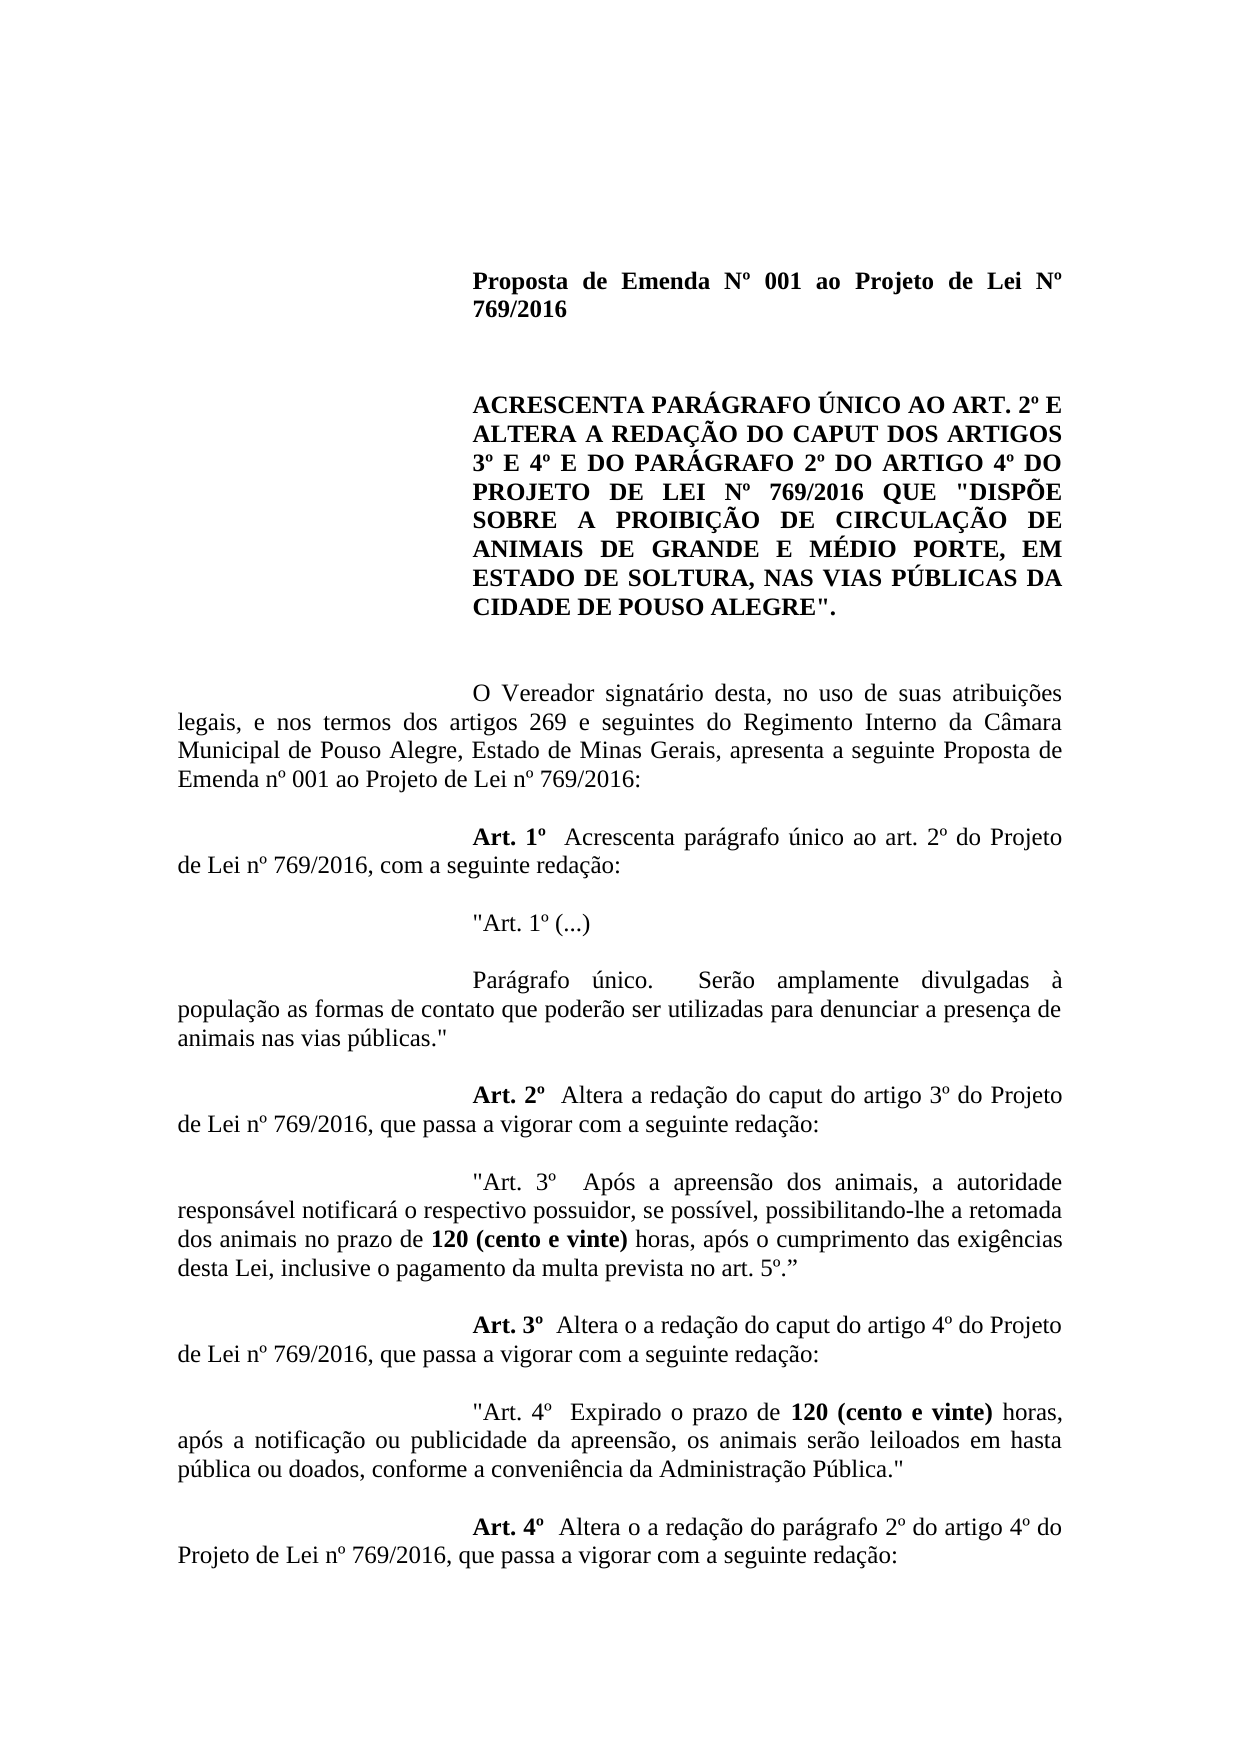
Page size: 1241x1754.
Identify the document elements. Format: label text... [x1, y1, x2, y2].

text Art. 2º Altera a redação do caput do artigo 3º do Projeto de Lei nº 769/2016, que passa a vigorar com a seguinte redação: [177, 1080, 1063, 1138]
text ACRESCENTA PARÁGRAFO ÚNICO AO ART. 2º E ALTERA A REDAÇÃO DO CAPUT DOS ARTIGOS 3º E 4º E DO PARÁGRAFO 2º DO ARTIGO 4º DO PROJETO DE LEI Nº 769/2016 QUE "DISPÕE SOBRE A PROIBIÇÃO DE CIRCULAÇÃO DE ANIMAIS DE GRANDE E MÉDIO PORTE, EM ESTADO DE SOLTURA, NAS VIAS PÚBLICAS DA CIDADE DE POUSO ALEGRE". [472, 390, 1063, 620]
text Art. 4º Altera o a redação do parágrafo 2º do artigo 4º do Projeto de Lei nº 769/2016, que passa a vigorar com a seguinte redação: [177, 1512, 1063, 1569]
text Art. 1º Acrescenta parágrafo único ao art. 2º do Projeto de Lei nº 769/2016, com a seguinte redação: [177, 822, 1063, 879]
text "Art. 1º (...) [177, 908, 1063, 937]
text Art. 3º Altera o a redação do caput do artigo 4º do Projeto de Lei nº 769/2016, que passa a vigorar com a seguinte redação: [177, 1310, 1063, 1368]
text "Art. 4º Expirado o prazo de 120 (cento e vinte) horas, após a notificação ou publicidade da apreensão, os animais serão leiloados em hasta pública ou doados, conforme a conveniência da Administração Pública." [177, 1397, 1063, 1483]
text Proposta de Emenda Nº 001 ao Projeto de Lei Nº 769/2016 [472, 266, 1063, 323]
text "Art. 3º Após a apreensão dos animais, a autoridade responsável notificará o respectivo possuidor, se possível, possibilitando-lhe a retomada dos animais no prazo de 120 (cento e vinte) horas, após o cumprimento das exigências desta Lei, inclusive o pagamento da multa prevista no art. 5º.” [177, 1167, 1063, 1282]
text Parágrafo único. Serão amplamente divulgadas à população as formas de contato que poderão ser utilizadas para denunciar a presença de animais nas vias públicas." [177, 965, 1063, 1052]
text O Vereador signatário desta, no uso de suas atribuições legais, e nos termos dos artigos 269 e seguintes do Regimento Interno da Câmara Municipal de Pouso Alegre, Estado de Minas Gerais, apresenta a seguinte Proposta de Emenda nº 001 ao Projeto de Lei nº 769/2016: [177, 678, 1063, 793]
